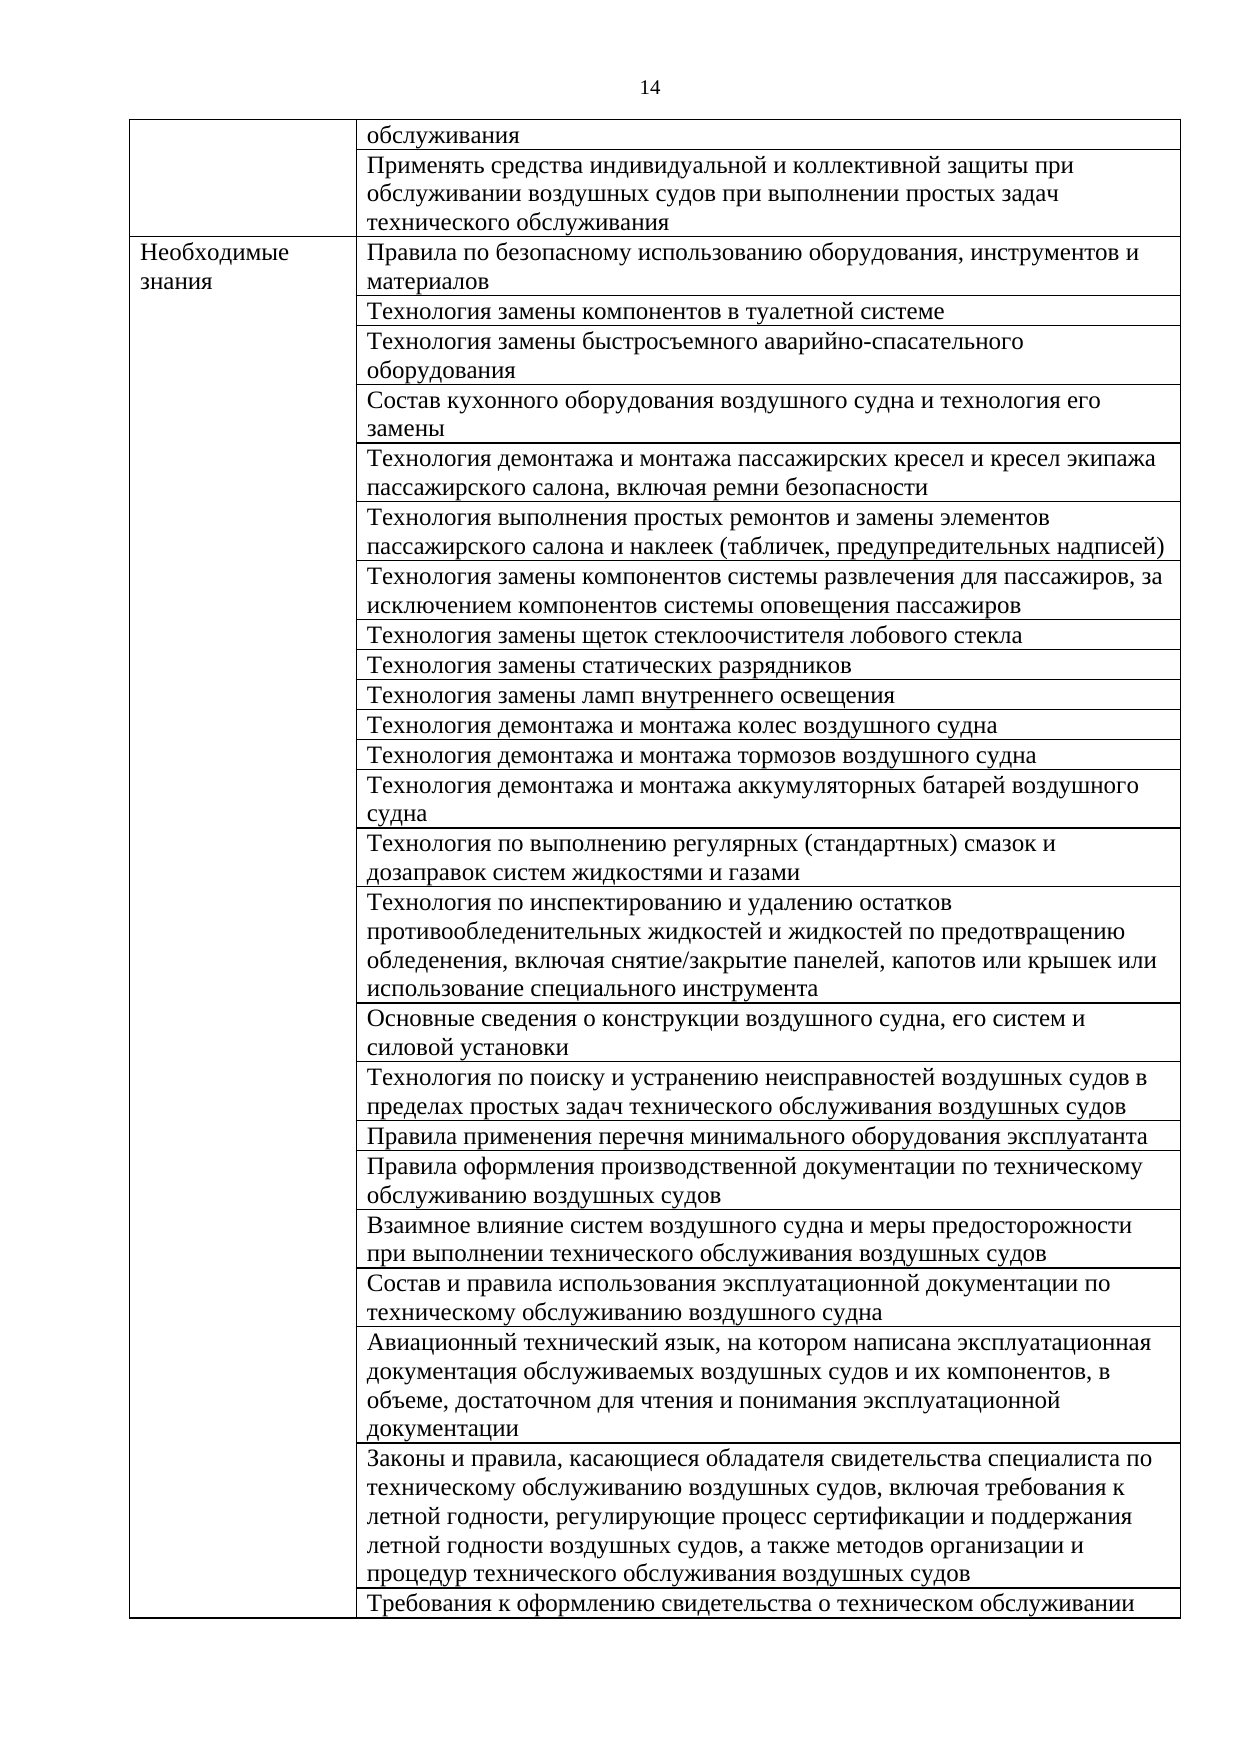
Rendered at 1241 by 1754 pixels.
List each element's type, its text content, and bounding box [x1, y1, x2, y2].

table_cell Технология демонтажа и монтажа тормозов воздушного судна [357, 740, 1180, 768]
table_cell Правила применения перечня минимального оборудования эксплуатанта [357, 1121, 1180, 1150]
table_cell Применять средства индивидуальной и коллективной защиты при обслуживании воздушных судов при выполнении простых задач технического обслуживания [357, 150, 1180, 236]
table_cell Законы и правила, касающиеся обладателя свидетельства специалиста по техническому обслуживанию воздушных судов, включая требования к летной годности, регулирующие процесс сертификации и поддержания летной годности воздушных судов, а также методов организации и процедур технического обслуживания воздушных судов [357, 1444, 1180, 1587]
table_cell Технология по выполнению регулярных (стандартных) смазок и дозаправок систем жидкостями и газами [357, 829, 1180, 886]
table_cell Технология замены компонентов системы развлечения для пассажиров, за исключением компонентов системы оповещения пассажиров [357, 561, 1180, 618]
table_cell Технология выполнения простых ремонтов и замены элементов пассажирского салона и наклеек (табличек, предупредительных надписей) [357, 502, 1180, 560]
table_cell Состав и правила использования эксплуатационной документации по техническому обслуживанию воздушного судна [357, 1269, 1180, 1326]
table_cell Состав кухонного оборудования воздушного судна и технология его замены [357, 385, 1180, 442]
table_cell Авиационный технический язык, на котором написана эксплуатационная документация обслуживаемых воздушных судов и их компонентов, в объеме, достаточном для чтения и понимания эксплуатационной документации [357, 1327, 1180, 1442]
table_cell Взаимное влияние систем воздушного судна и меры предосторожности при выполнении технического обслуживания воздушных судов [357, 1210, 1180, 1267]
table_cell Правила по безопасному использованию оборудования, инструментов и материалов [357, 237, 1180, 295]
table_cell Основные сведения о конструкции воздушного судна, его систем и силовой установки [357, 1004, 1180, 1061]
table_cell Технология по инспектированию и удалению остатков противообледенительных жидкостей и жидкостей по предотвращению обледенения, включая снятие/закрытие панелей, капотов или крышек или использование специального инструмента [357, 887, 1180, 1002]
table_cell Технология по поиску и устранению неисправностей воздушных судов в пределах простых задач технического обслуживания воздушных судов [357, 1062, 1180, 1120]
table_cell Технология замены щеток стеклоочистителя лобового стекла [357, 620, 1180, 648]
table_cell Технология замены компонентов в туалетной системе [357, 296, 1180, 325]
table_cell Правила оформления производственной документации по техническому обслуживанию воздушных судов [357, 1151, 1180, 1208]
table_cell Технология замены быстросъемного аварийно-спасательного оборудования [357, 326, 1180, 383]
table_cell Технология замены ламп внутреннего освещения [357, 680, 1180, 708]
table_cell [357, 1589, 1180, 1617]
table_cell Технология демонтажа и монтажа колес воздушного судна [357, 710, 1180, 738]
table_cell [357, 120, 1180, 148]
table_cell Технология демонтажа и монтажа аккумуляторных батарей воздушного судна [357, 770, 1180, 827]
table_cell Технология замены статических разрядников [357, 650, 1180, 678]
table_cell Технология демонтажа и монтажа пассажирских кресел и кресел экипажа пассажирского салона, включая ремни безопасности [357, 444, 1180, 501]
table_cell Необходимые знания [130, 237, 356, 1617]
